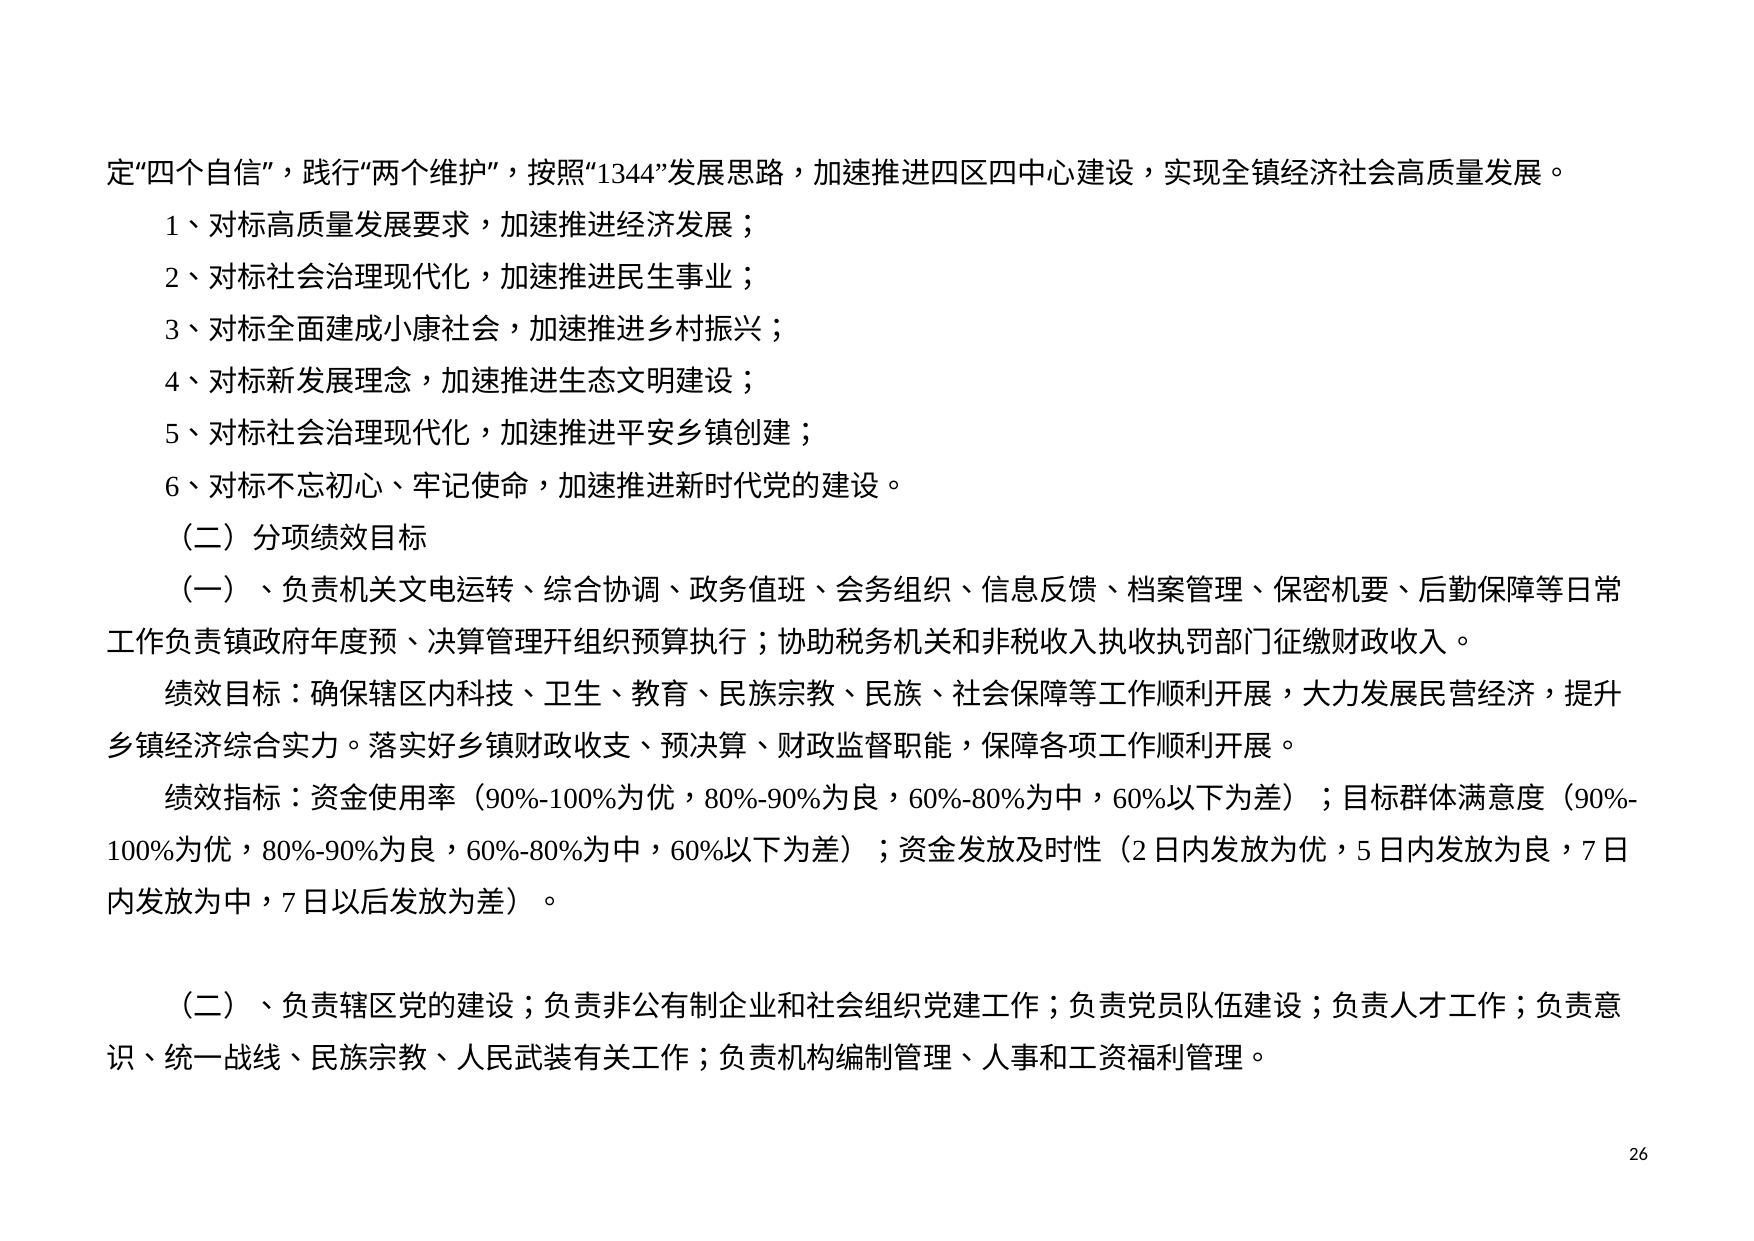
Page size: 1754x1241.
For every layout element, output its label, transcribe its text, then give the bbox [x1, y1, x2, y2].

text （二）、负责辖区党的建设；负责非公有制企业和社会组织党建工作；负责党员队伍建设；负责人才工作；负责意识、统一战线、民族宗教、人民武装有关工作；负责机构编制管理、人事和工资福利管理。 [106, 975, 1648, 1079]
text 绩效目标：确保辖区内科技、卫生、教育、民族宗教、民族、社会保障等工作顺利开展，大力发展民营经济，提升乡镇经济综合实力。落实好乡镇财政收支、预决算、财政监督职能，保障各项工作顺利开展。 [106, 663, 1648, 767]
text 2、对标社会治理现代化，加速推进民生事业； [106, 246, 1648, 298]
text 3、对标全面建成小康社会，加速推进乡村振兴； [106, 298, 1648, 350]
text 6、对标不忘初心、牢记使命，加速推进新时代党的建设。 [106, 454, 1648, 506]
text 4、对标新发展理念，加速推进生态文明建设； [106, 350, 1648, 402]
text 绩效指标：资金使用率（90%-100%为优，80%-90%为良，60%-80%为中，60%以下为差）；目标群体满意度（90%-100%为优，80%-90%为良，60%-80%为中，60%以下为差）；资金发放及时性（2日内发放为优，5日内发放为良，7日内发放为中，7日以后发放为差）。 [106, 767, 1648, 923]
text 1、对标高质量发展要求，加速推进经济发展； [106, 194, 1648, 246]
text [106, 142, 1648, 194]
text 5、对标社会治理现代化，加速推进平安乡镇创建； [106, 402, 1648, 454]
text （二）分项绩效目标 [106, 506, 1648, 558]
text （一）、负责机关文电运转、综合协调、政务值班、会务组织、信息反馈、档案管理、保密机要、后勤保障等日常工作负责镇政府年度预、决算管理幵组织预算执行；协助税务机关和非税收入执收执罚部门征缴财政收入。 [106, 558, 1648, 663]
